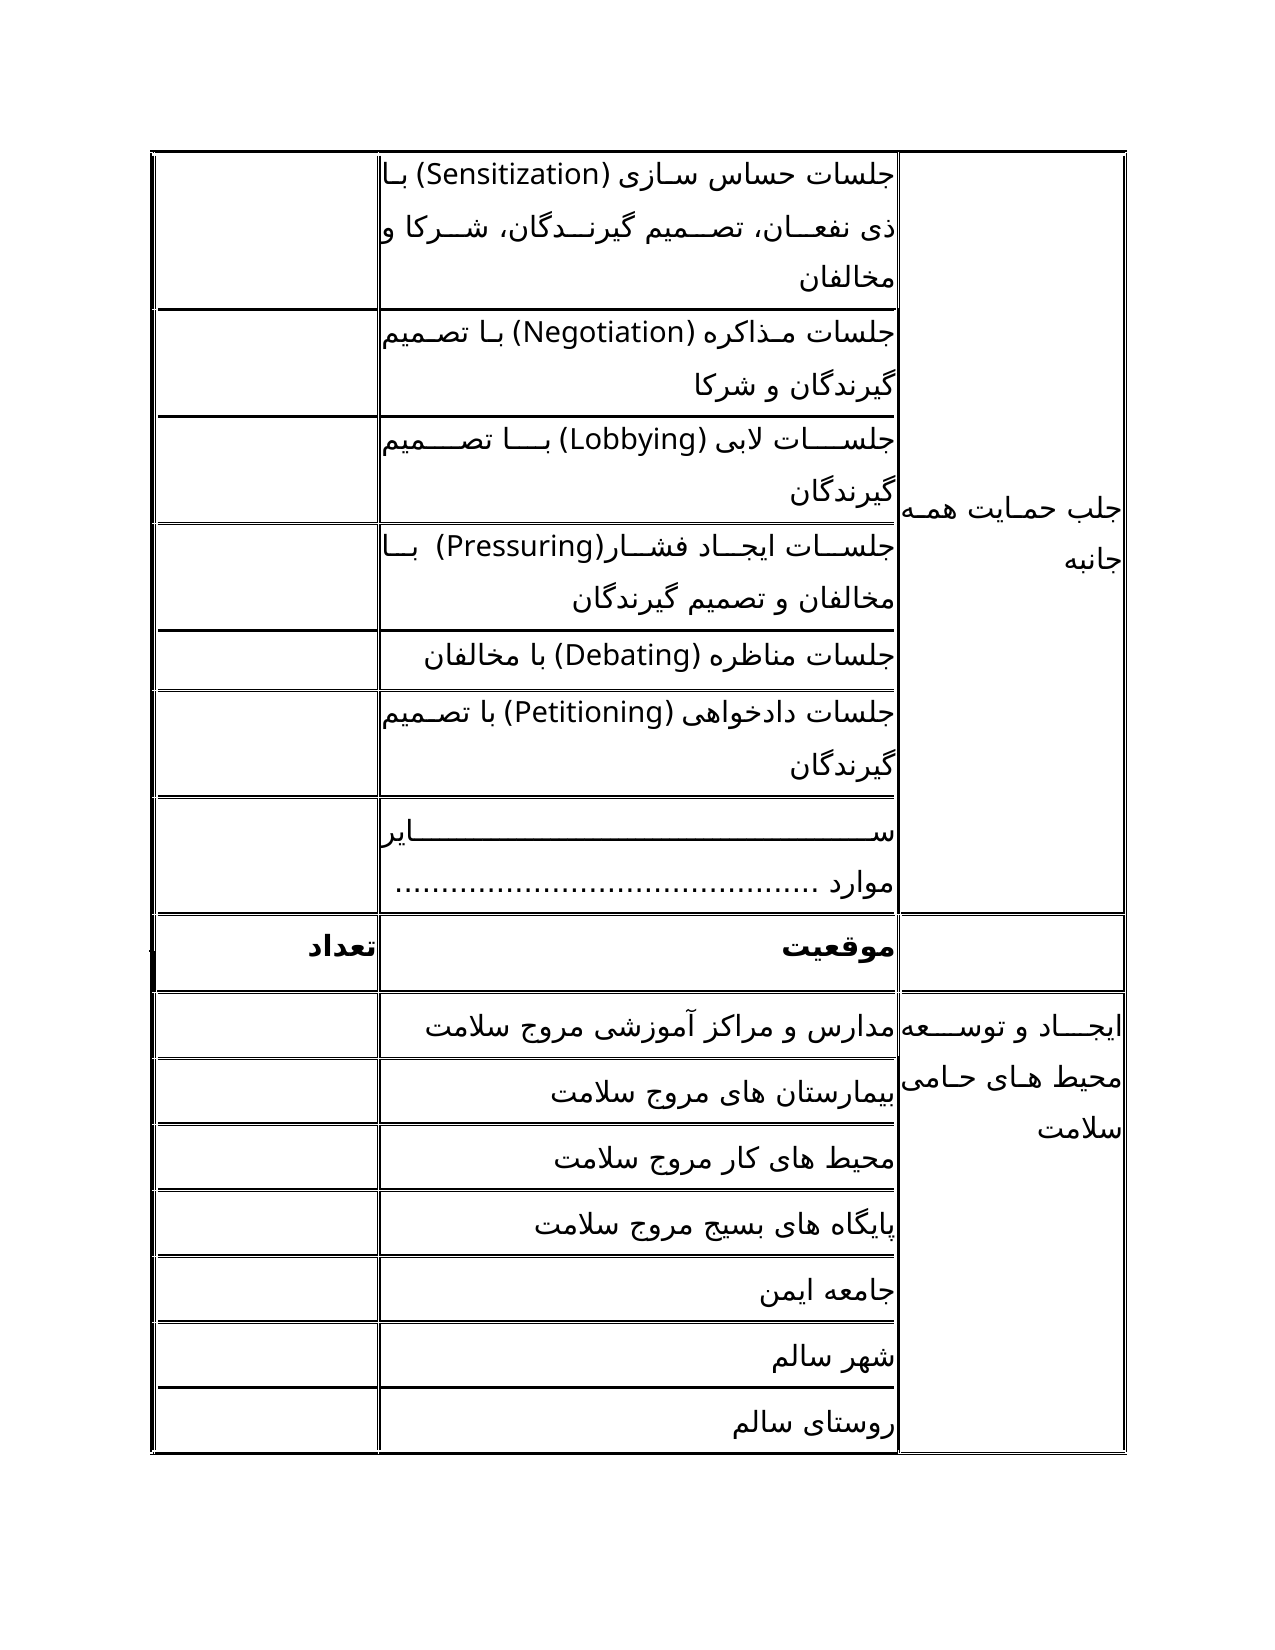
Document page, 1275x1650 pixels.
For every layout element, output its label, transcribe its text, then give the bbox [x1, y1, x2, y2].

table_cell بیمارستان های مروج سلامت [381, 1056, 897, 1122]
table_cell [154, 1386, 379, 1452]
table_cell [156, 990, 377, 1056]
table_cell جلب حمایت همه جانبه [900, 153, 1125, 912]
table_cell سایر موارد .............................................. [381, 795, 897, 912]
table_cell [156, 1056, 377, 1122]
table_cell موقعیت [381, 912, 897, 990]
table_cell جلسات حساس سازی (Sensitization) با ذی نفعان، تصمیم گیرندگان، شرکا و مخالفان [379, 153, 897, 308]
table_cell جلسات مناظره (Debating) با مخالفان [381, 629, 897, 688]
table_cell مدارس و مراکز آموزشی مروج سلامت [381, 990, 897, 1056]
table_cell شهر سالم [381, 1320, 897, 1386]
table_cell [154, 308, 377, 415]
table_cell جلسات دادخواهی (Petitioning) با تصمیم گیرندگان [381, 689, 897, 795]
table_cell [156, 415, 377, 522]
table_cell پایگاه های بسیج مروج سلامت [381, 1188, 897, 1254]
table_cell روستای سالم [379, 1386, 897, 1452]
table_cell جلسات مذاکره (Negotiation) با تصمیم گیرندگان و شرکا [381, 308, 897, 415]
table_cell [156, 1254, 377, 1320]
table_cell [156, 1188, 377, 1254]
table_cell [154, 152, 379, 308]
table_cell ایجاد و توسعه محیط های حامی سلامت [900, 990, 1125, 1452]
table_cell محیط های کار مروج سلامت [381, 1122, 897, 1188]
table_cell جامعه ایمن [381, 1254, 897, 1320]
table_cell [156, 689, 377, 795]
table_cell [154, 522, 379, 629]
table_cell [156, 795, 377, 912]
table_cell تعداد [156, 912, 377, 990]
table_cell جلسات ایجاد فشار(Pressuring) با مخالفان و تصمیم گیرندگان [379, 522, 897, 629]
table_cell [900, 912, 1124, 990]
table_cell [156, 1122, 377, 1188]
table_cell [156, 629, 377, 688]
table_cell جلسات لابی (Lobbying) با تصمیم گیرندگان [381, 415, 897, 522]
table_cell [156, 1320, 377, 1386]
